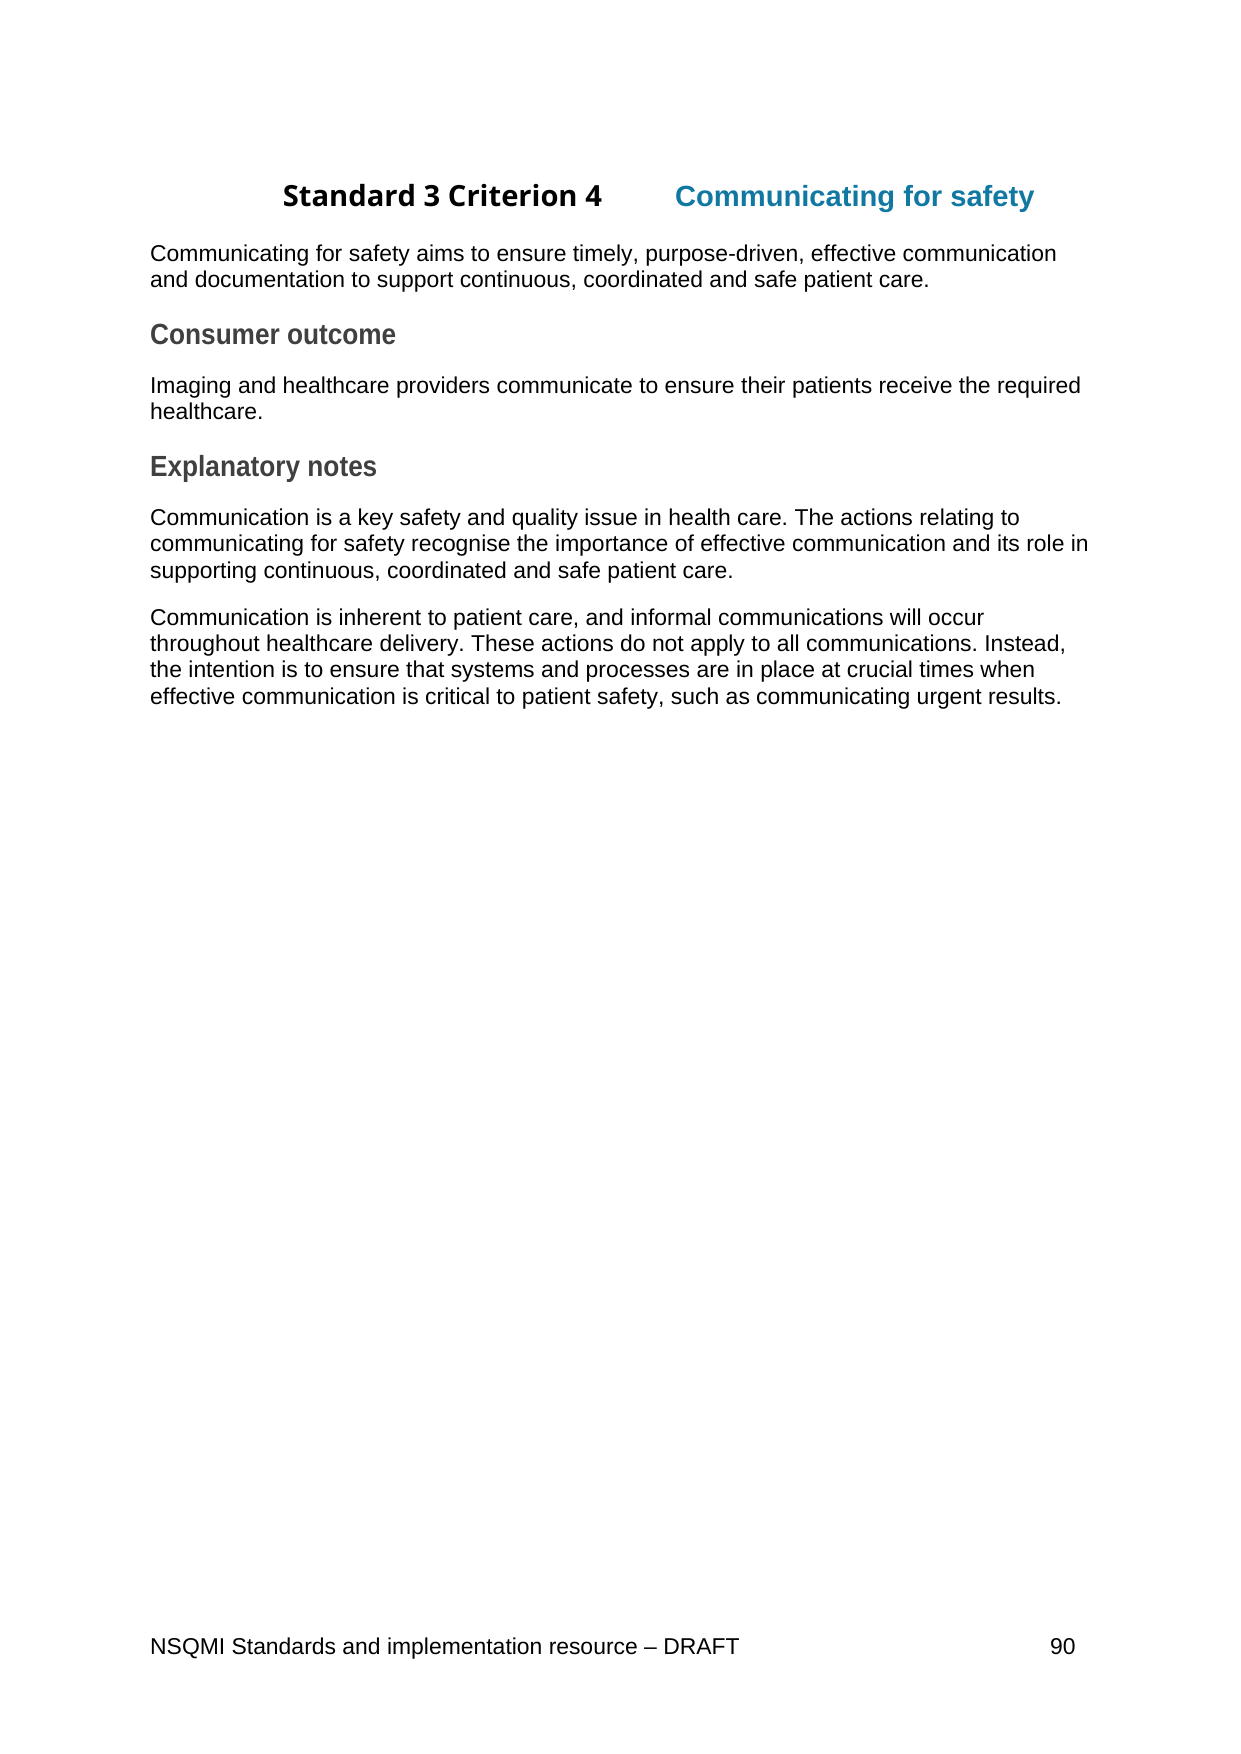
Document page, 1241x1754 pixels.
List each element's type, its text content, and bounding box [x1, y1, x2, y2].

text Communication is a key safety and quality issue in health care. The actions relating to communicating for safety recognise the importance of effective communication and its role in supporting continuous, coordinated and safe patient care. [150, 504, 1090, 583]
text Communicating for safety aims to ensure timely, purpose-driven, effective communication and documentation to support continuous, coordinated and safe patient care. [150, 240, 1090, 292]
text Imaging and healthcare providers communicate to ensure their patients receive the required healthcare. [150, 372, 1090, 424]
text Communication is inherent to patient care, and informal communications will occur throughout healthcare delivery. These actions do not apply to all communications. Instead, the intention is to ensure that systems and processes are in place at crucial times when effective communication is critical to patient safety, such as communicating urgent results. [150, 604, 1090, 709]
subtitle Explanatory notes [150, 449, 1090, 483]
subtitle Communicating for safety [283, 175, 1090, 215]
subtitle Consumer outcome [150, 317, 1090, 351]
